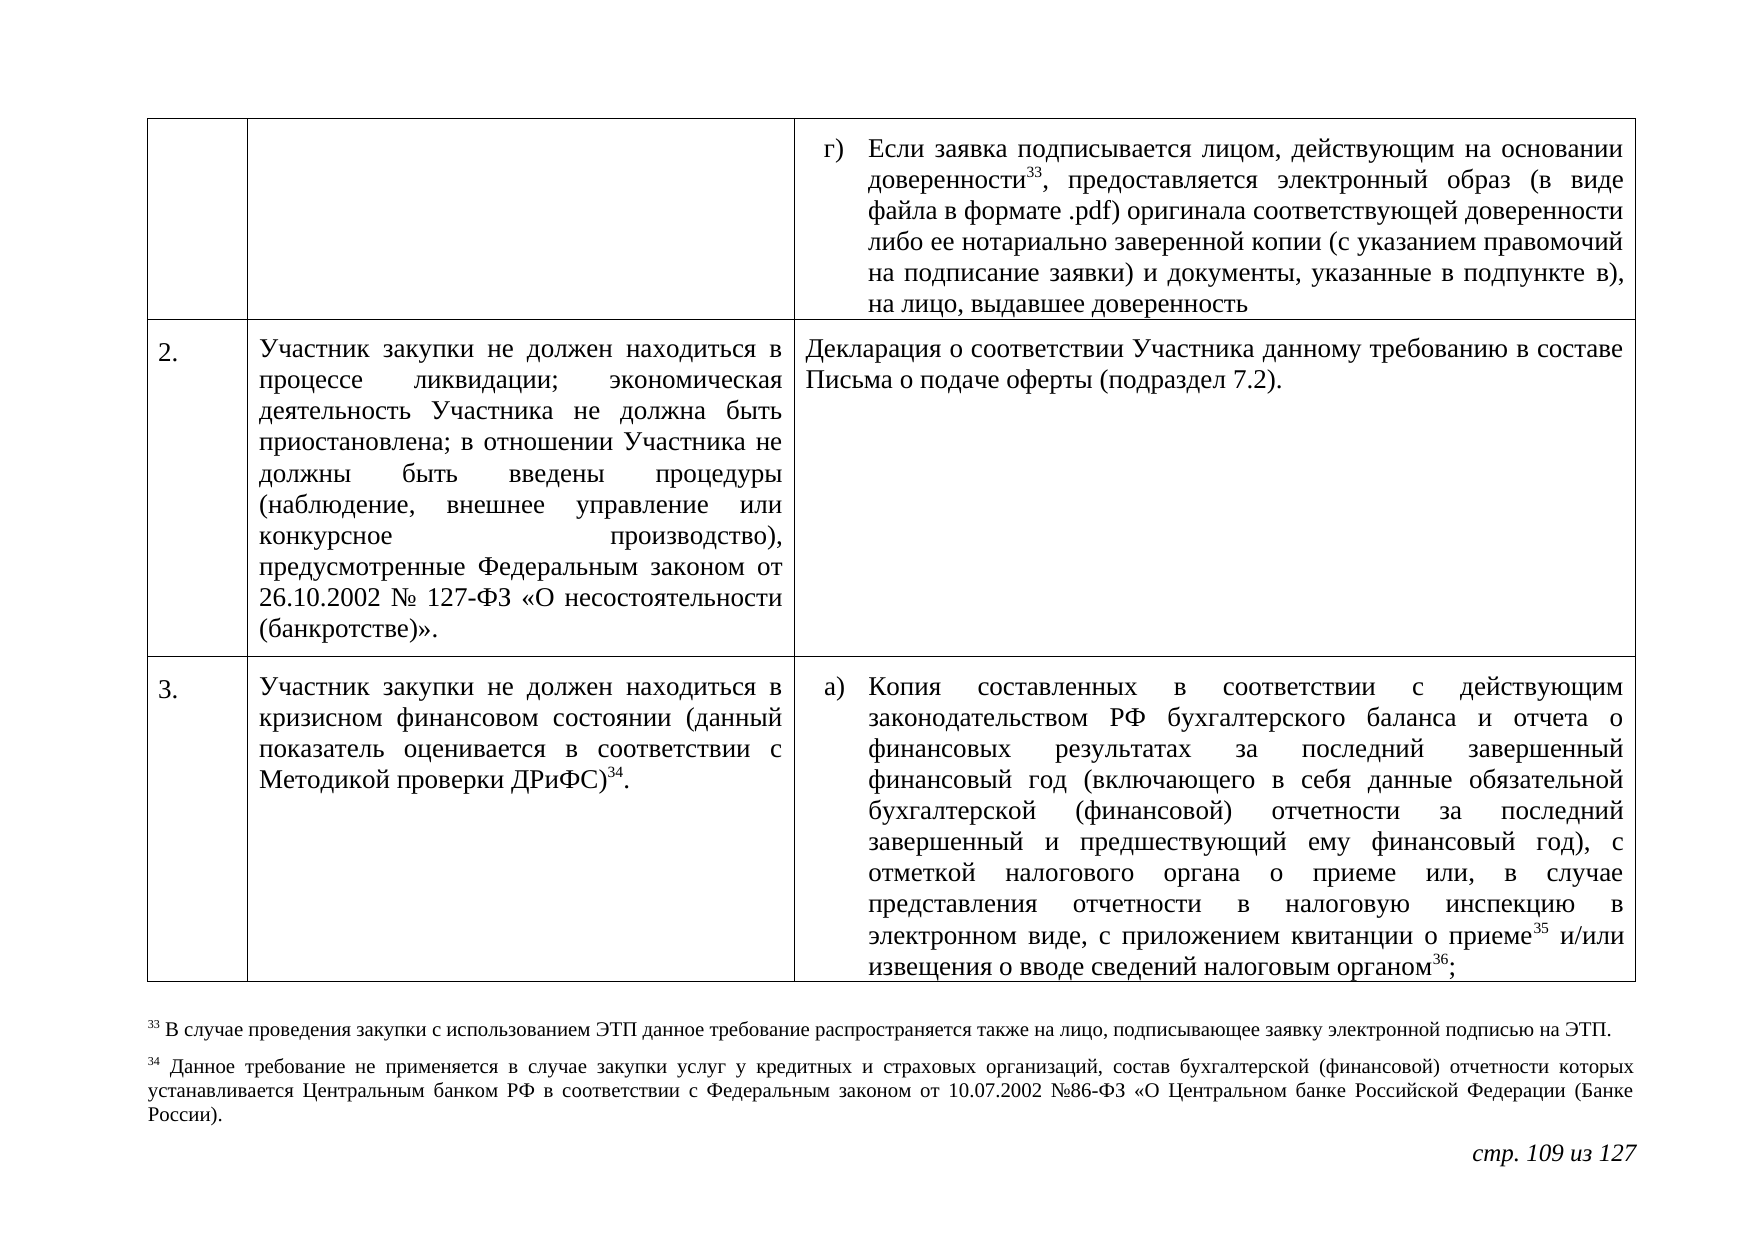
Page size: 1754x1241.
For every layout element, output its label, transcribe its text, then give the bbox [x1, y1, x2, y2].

table_cell [148, 119, 247, 318]
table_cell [795, 657, 1635, 981]
table_cell [148, 657, 247, 981]
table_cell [248, 119, 794, 318]
table_cell [148, 320, 247, 656]
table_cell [248, 657, 794, 981]
table_cell Участник закупки не должен находиться в процессе ликвидации; экономическая деятельность Участника не должна быть приостановлена; в отношении Участника не должны быть введены процедуры (наблюдение, внешнее управление или конкурсное производство), предусмотренные Федеральным законом от 26.10.2002 № 127-ФЗ «О несостоятельности (банкротстве)». [248, 320, 794, 656]
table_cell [795, 119, 1635, 318]
table_cell Декларация о соответствии Участника данному требованию в составе Письма о подаче оферты (подраздел 7.2). [795, 320, 1635, 656]
